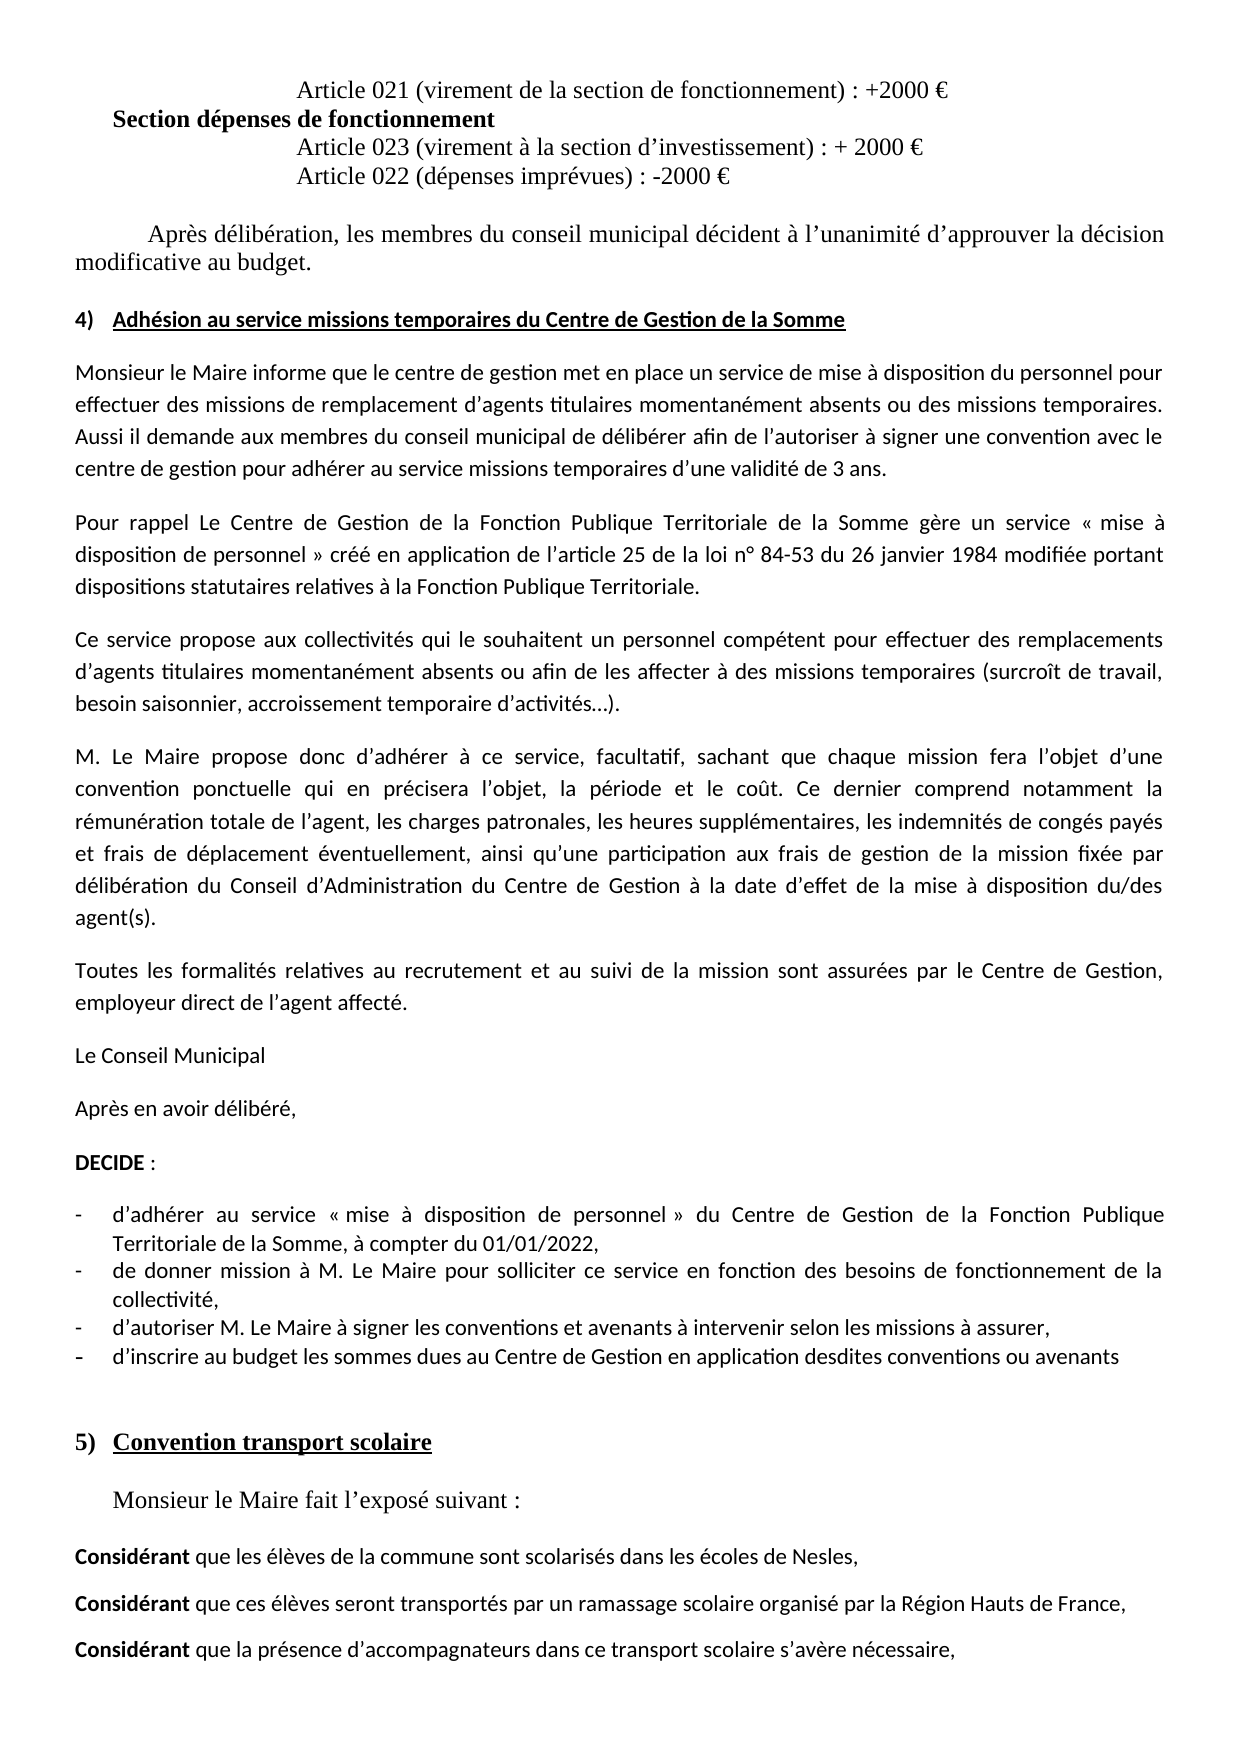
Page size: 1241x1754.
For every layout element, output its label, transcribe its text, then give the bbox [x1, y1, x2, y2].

list de donner mission à M. Le Maire pour solliciter ce service en fonction des besoins de fonctionnement de la collectivité, [75, 1257, 1165, 1313]
text Toutes les formalités relatives au recrutement et au suivi de la mission sont assurées par le Centre de Gestion, employeur direct de l’agent affecté. [75, 956, 1165, 1017]
list d’adhérer au service « mise à disposition de personnel » du Centre de Gestion de la Fonction Publique Territoriale de la Somme, à compter du 01/01/2022, [75, 1201, 1165, 1257]
text DECIDE : [75, 1148, 1165, 1176]
text Le Conseil Municipal [75, 1042, 1165, 1069]
text Monsieur le Maire informe que le centre de gestion met en place un service de mise à disposition du personnel pour effectuer des missions de remplacement d’agents titulaires momentanément absents ou des missions temporaires. Aussi il demande aux membres du conseil municipal de délibérer afin de l’autoriser à signer une convention avec le centre de gestion pour adhérer au service missions temporaires d’une validité de 3 ans. [75, 358, 1165, 483]
text Ce service propose aux collectivités qui le souhaitent un personnel compétent pour effectuer des remplacements d’agents titulaires momentanément absents ou afin de les affecter à des missions temporaires (surcroît de travail, besoin saisonnier, accroissement temporaire d’activités…). [75, 625, 1165, 717]
text Pour rappel Le Centre de Gestion de la Fonction Publique Territoriale de la Somme gère un service « mise à disposition de personnel » créé en application de l’article 25 de la loi n° 84-53 du 26 janvier 1984 modifiée portant dispositions statutaires relatives à la Fonction Publique Territoriale. [75, 508, 1165, 600]
list Monsieur le Maire fait l’exposé suivant : [112, 1485, 1165, 1513]
list Section dépenses de fonctionnement [112, 104, 1165, 132]
text Considérant que les élèves de la commune sont scolarisés dans les écoles de Nesles, [75, 1542, 1165, 1570]
text Considérant que ces élèves seront transportés par un ramassage scolaire organisé par la Région Hauts de France, [75, 1589, 1165, 1617]
list Article 022 (dépenses imprévues) : -2000 € [224, 161, 1165, 190]
list Après délibération, les membres du conseil municipal décident à l’unanimité d’approuver la décision modificative au budget. [75, 219, 1165, 276]
list Adhésion au service missions temporaires du Centre de Gestion de la Somme [75, 305, 1165, 333]
text Considérant que la présence d’accompagnateurs dans ce transport scolaire s’avère nécessaire, [75, 1635, 1165, 1663]
list Convention transport scolaire [75, 1427, 1165, 1456]
text Après en avoir délibéré, [75, 1094, 1165, 1123]
text M. Le Maire propose donc d’adhérer à ce service, facultatif, sachant que chaque mission fera l’objet d’une convention ponctuelle qui en précisera l’objet, la période et le coût. Ce dernier comprend notamment la rémunération totale de l’agent, les charges patronales, les heures supplémentaires, les indemnités de congés payés et frais de déplacement éventuellement, ainsi qu’une participation aux frais de gestion de la mission fixée par délibération du Conseil d’Administration du Centre de Gestion à la date d’effet de la mise à disposition du/des agent(s). [75, 742, 1165, 931]
list d’inscrire au budget les sommes dues au Centre de Gestion en application desdites conventions ou avenants [75, 1341, 1165, 1370]
list d’autoriser M. Le Maire à signer les conventions et avenants à intervenir selon les missions à assurer, [75, 1313, 1165, 1341]
list Article 023 (virement à la section d’investissement) : + 2000 € [260, 132, 1165, 161]
list Article 021 (virement de la section de fonctionnement) : +2000 € [260, 75, 1165, 104]
